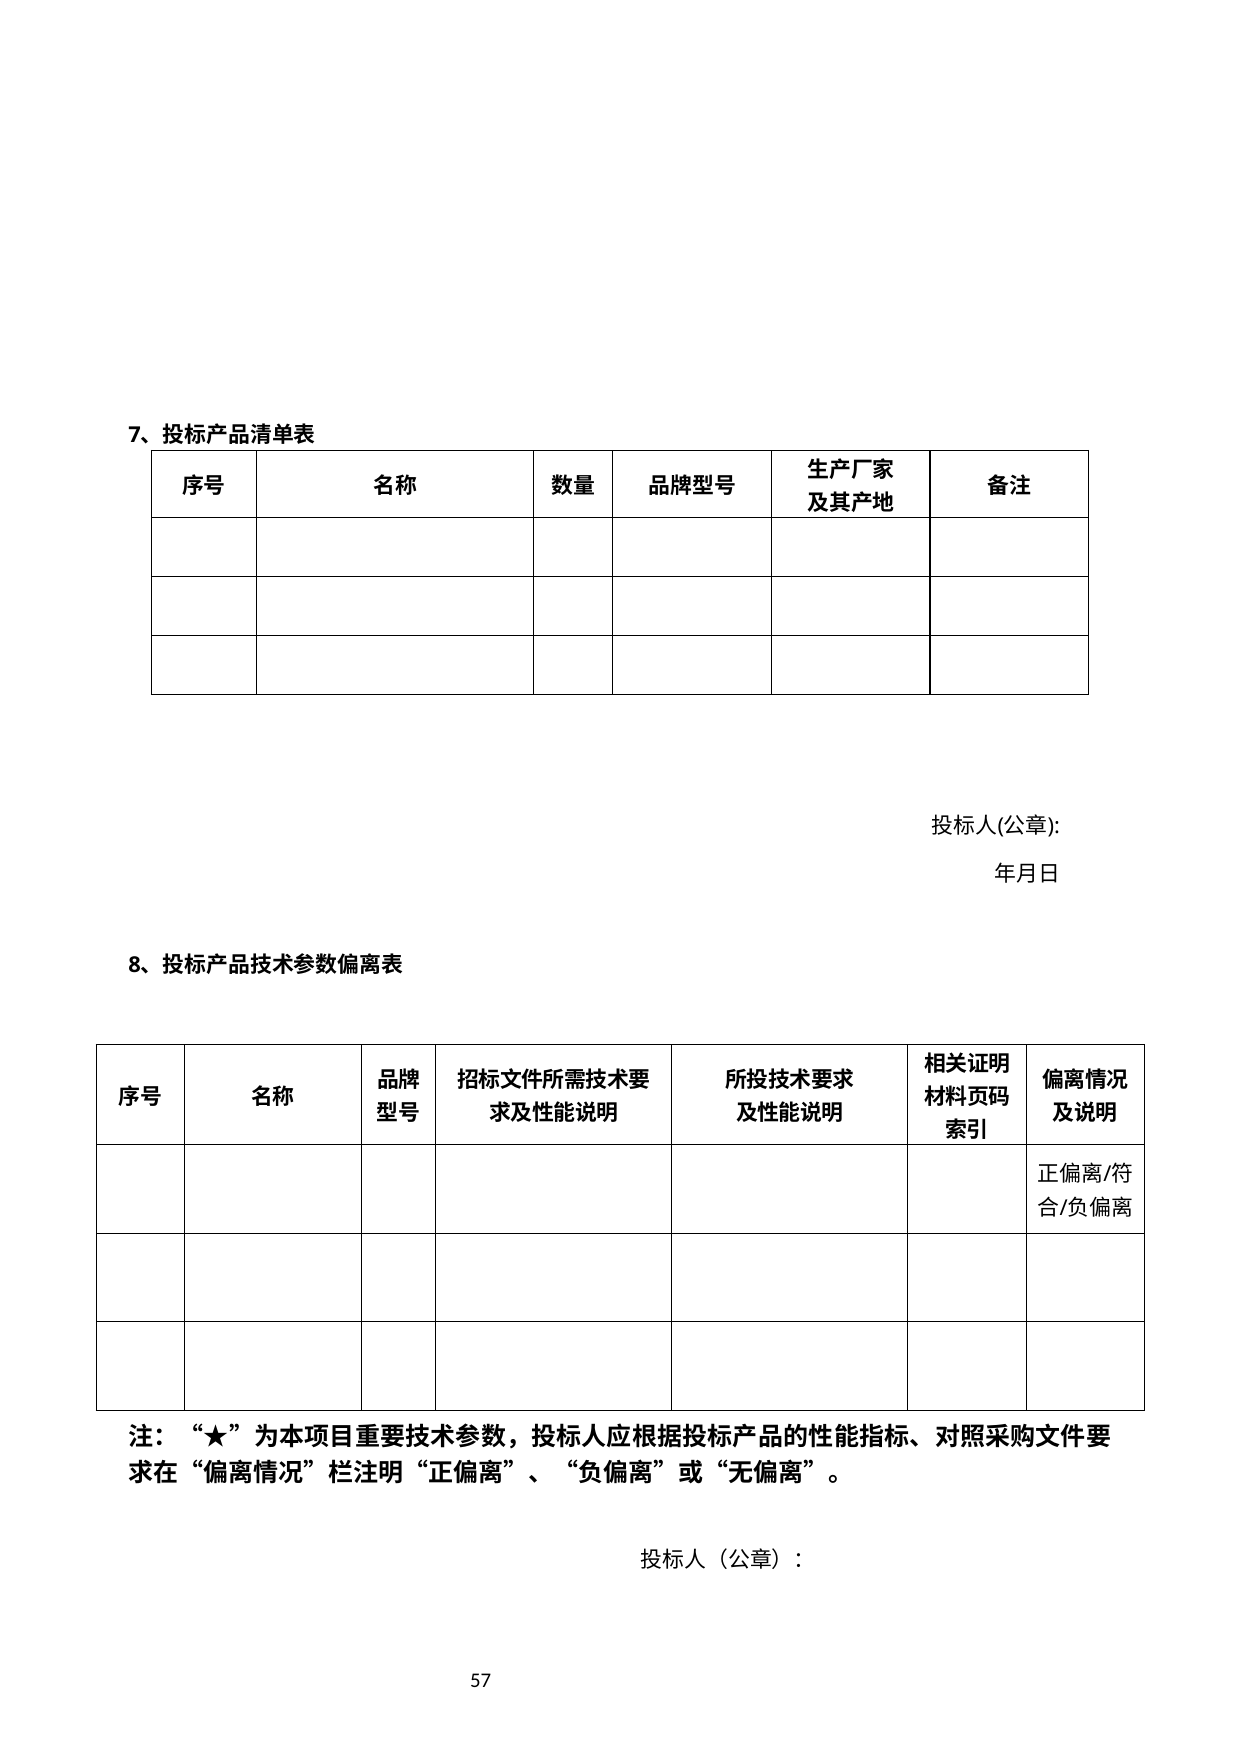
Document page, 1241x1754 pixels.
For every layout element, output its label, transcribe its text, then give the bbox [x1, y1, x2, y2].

table_header 备注 [931, 451, 1088, 517]
table_cell [1027, 1234, 1144, 1321]
table_header 偏离情况及说明 [1027, 1045, 1144, 1144]
table_header 数量 [534, 451, 612, 517]
table_cell [772, 636, 929, 694]
table_cell [97, 1145, 184, 1233]
table_cell [362, 1322, 435, 1410]
table_cell [257, 518, 533, 576]
text 年月日 [128, 856, 1060, 888]
table_header 生产厂家 及其产地 [772, 451, 929, 517]
table_cell [362, 1145, 435, 1233]
table_cell [152, 518, 256, 576]
table_cell [772, 577, 929, 635]
table_header 招标文件所需技术要求及性能说明 [436, 1045, 671, 1144]
table_cell [185, 1322, 361, 1410]
table_cell [534, 577, 612, 635]
table_cell [931, 636, 1088, 694]
table_cell [931, 577, 1088, 635]
table_cell [185, 1234, 361, 1321]
table_cell [97, 1234, 184, 1321]
text 投标人（公章）： [128, 1542, 1112, 1575]
table_cell [257, 636, 533, 694]
table_cell [185, 1145, 361, 1233]
table_cell [534, 636, 612, 694]
table_cell [672, 1234, 907, 1321]
table_header 序号 [152, 451, 256, 517]
table_cell [672, 1145, 907, 1233]
table_cell [436, 1322, 671, 1410]
table_cell [152, 577, 256, 635]
table_cell [362, 1234, 435, 1321]
table_cell 正偏离/符合/负偏离 [1027, 1145, 1144, 1233]
table_cell [613, 518, 771, 576]
table_cell [908, 1145, 1026, 1233]
table_cell [1027, 1322, 1144, 1410]
table_cell [772, 518, 929, 576]
table_cell [152, 636, 256, 694]
table_cell [908, 1322, 1026, 1410]
text 注：“★”为本项目重要技术参数，投标人应根据投标产品的性能指标、对照采购文件要求在“偏离情况”栏注明“正偏离”、“负偏离”或“无偏离”。 [128, 1416, 1112, 1488]
table_cell [931, 518, 1088, 576]
text 7、投标产品清单表 [128, 417, 1112, 450]
table_header 名称 [185, 1045, 361, 1144]
table_cell [97, 1322, 184, 1410]
table_cell [436, 1234, 671, 1321]
table_cell [534, 518, 612, 576]
table_cell [908, 1234, 1026, 1321]
table_header 品牌型号 [613, 451, 771, 517]
table_header 序号 [97, 1045, 184, 1144]
text 8、投标产品技术参数偏离表 [128, 947, 1112, 980]
table_header 品牌型号 [362, 1045, 435, 1144]
table_cell [672, 1322, 907, 1410]
table_cell [257, 577, 533, 635]
table_cell [613, 577, 771, 635]
table_cell [436, 1145, 671, 1233]
text 投标人(公章): [128, 808, 1060, 840]
table_header 相关证明材料页码索引 [908, 1045, 1026, 1144]
table_cell [613, 636, 771, 694]
table_header 名称 [257, 451, 533, 517]
table_header 所投技术要求 及性能说明 [672, 1045, 907, 1144]
